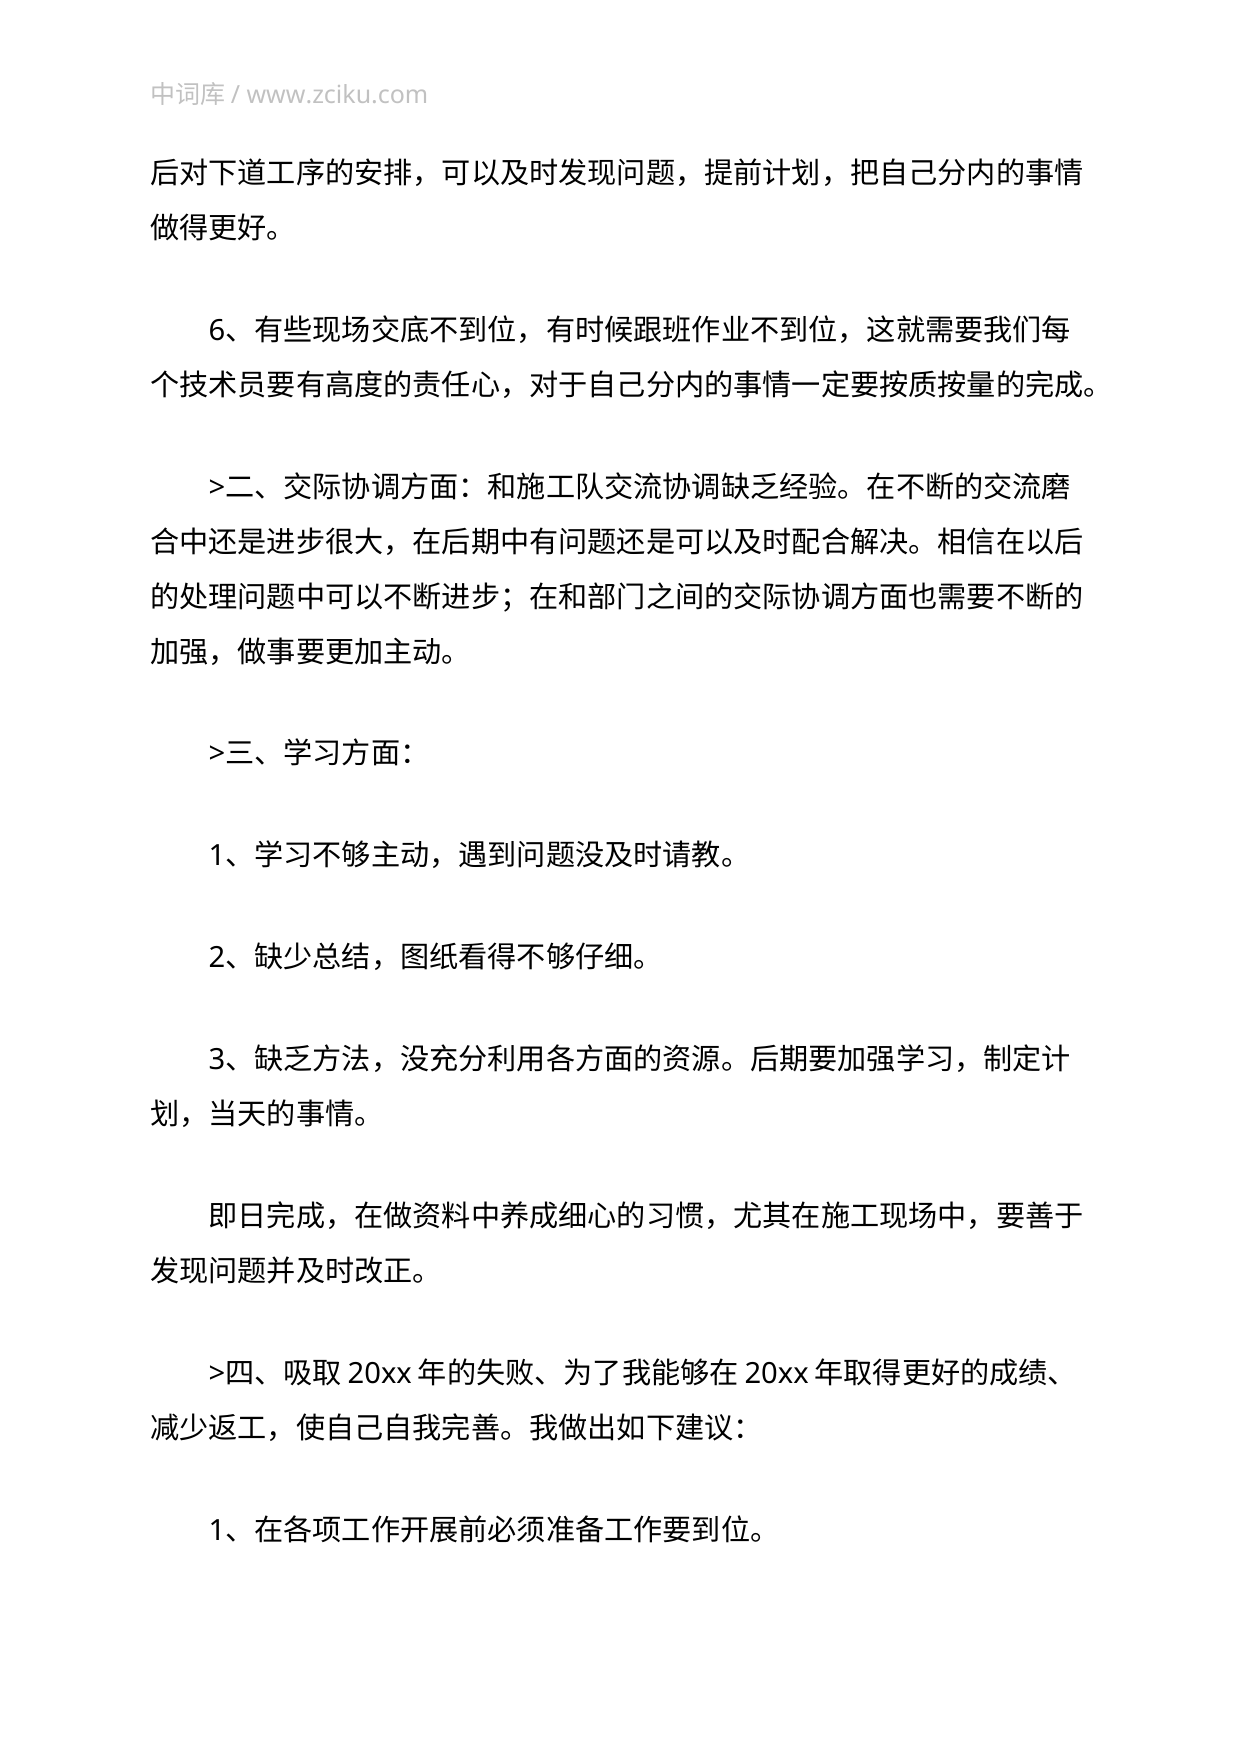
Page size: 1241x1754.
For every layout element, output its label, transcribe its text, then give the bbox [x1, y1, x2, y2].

text >三、学习方面： [150, 730, 1090, 772]
text 2、缺少总结，图纸看得不够仔细。 [150, 934, 1090, 976]
text 1、在各项工作开展前必须准备工作要到位。 [150, 1506, 1090, 1548]
text 1、学习不够主动，遇到问题没及时请教。 [150, 832, 1090, 874]
text >二、交际协调方面：和施工队交流协调缺乏经验。在不断的交流磨合中还是进步很大，在后期中有问题还是可以及时配合解决。相信在以后的处理问题中可以不断进步；在和部门之间的交际协调方面也需要不断的加强，做事要更加主动。 [150, 463, 1090, 671]
text 6、有些现场交底不到位，有时候跟班作业不到位，这就需要我们每个技术员要有高度的责任心，对于自己分内的事情一定要按质按量的完成。 [150, 307, 1090, 404]
text 即日完成，在做资料中养成细心的习惯，尤其在施工现场中，要善于发现问题并及时改正。 [150, 1193, 1090, 1290]
text 3、缺乏方法，没充分利用各方面的资源。后期要加强学习，制定计划，当天的事情。 [150, 1036, 1090, 1133]
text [150, 150, 1090, 247]
text >四、吸取20xx年的失败、为了我能够在20xx年取得更好的成绩、减少返工，使自己自我完善。我做出如下建议： [150, 1349, 1090, 1447]
